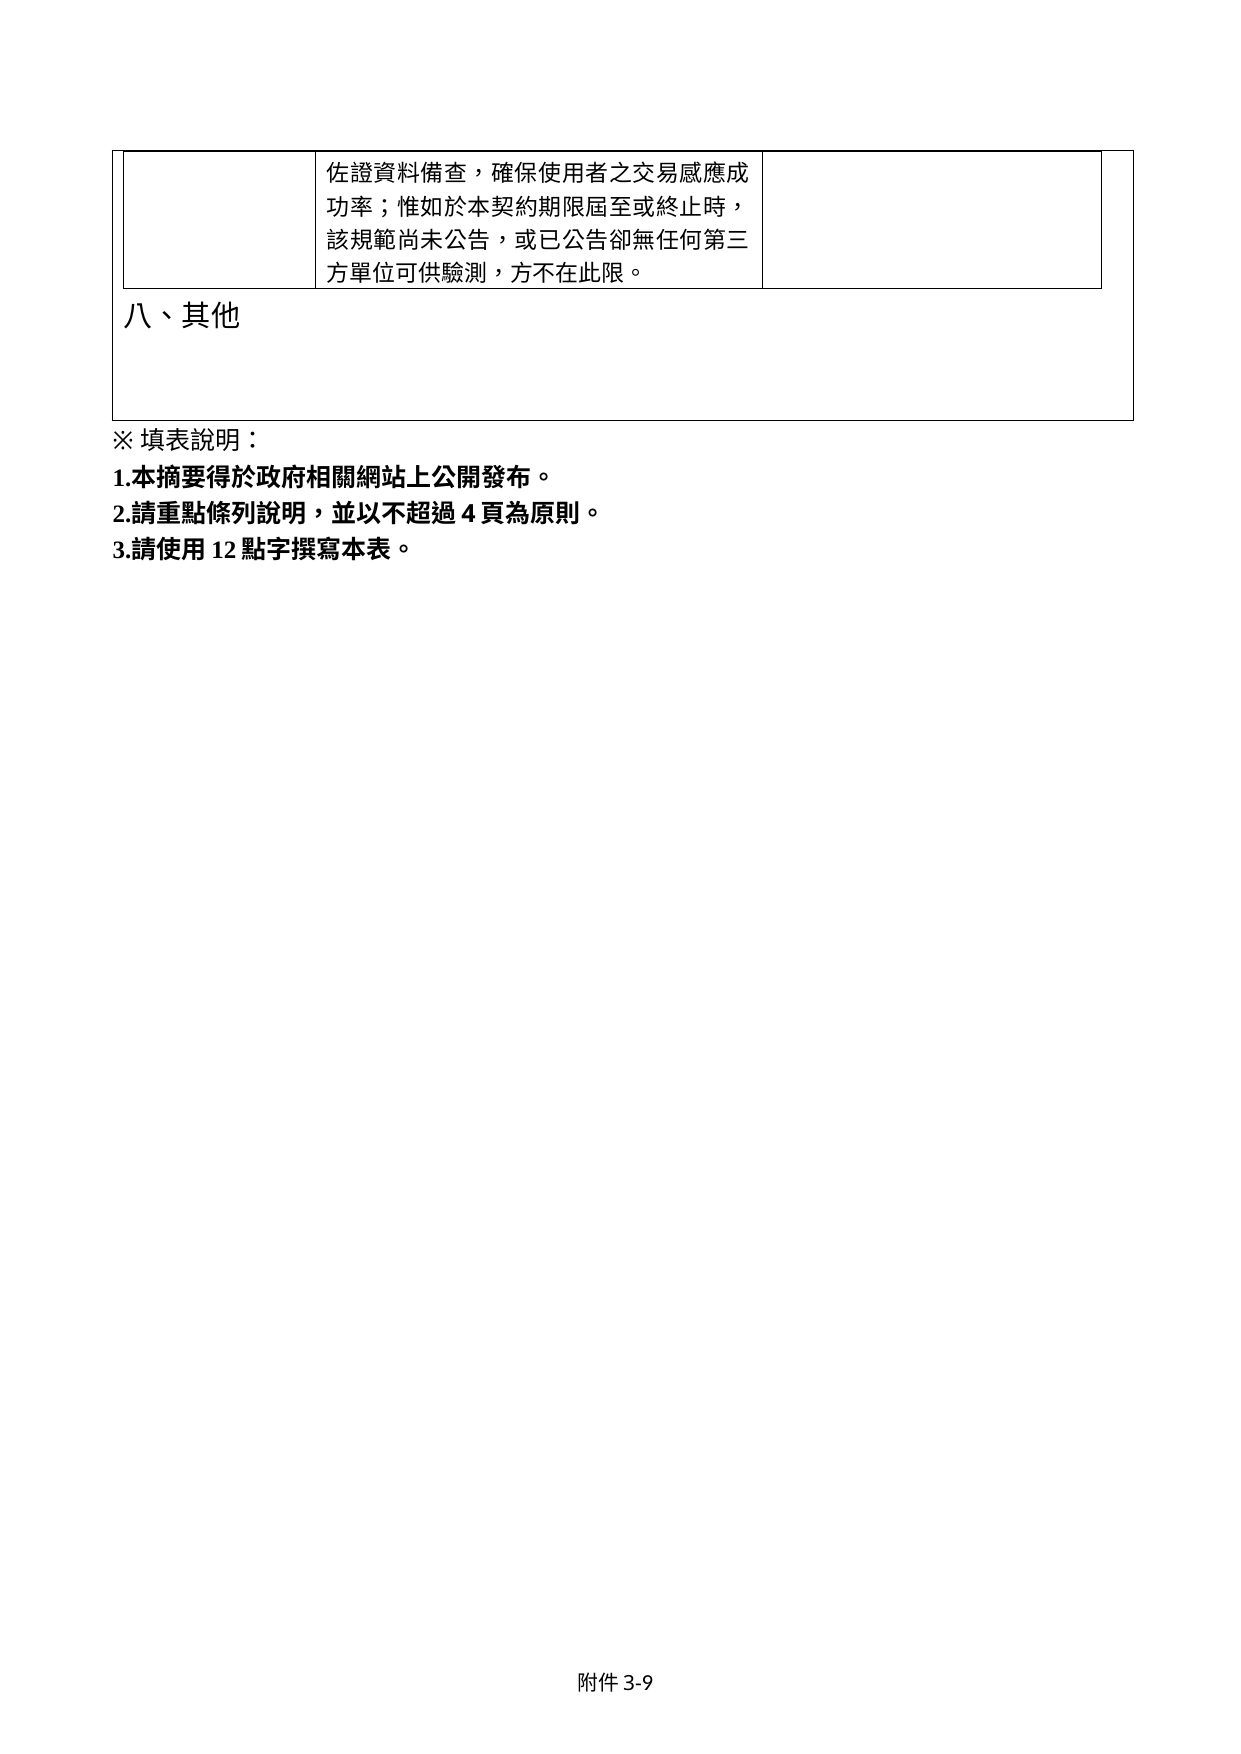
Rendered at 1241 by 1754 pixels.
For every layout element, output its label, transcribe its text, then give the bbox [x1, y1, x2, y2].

text 1.本摘要得於政府相關網站上公開發布。 [112, 457, 1128, 493]
text 2.請重點條列說明，並以不超過4頁為原則。 [112, 493, 1128, 529]
text ※ 填表說明： [112, 421, 1128, 457]
text 3.請使用12點字撰寫本表。 [112, 529, 1128, 566]
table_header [113, 151, 1133, 420]
